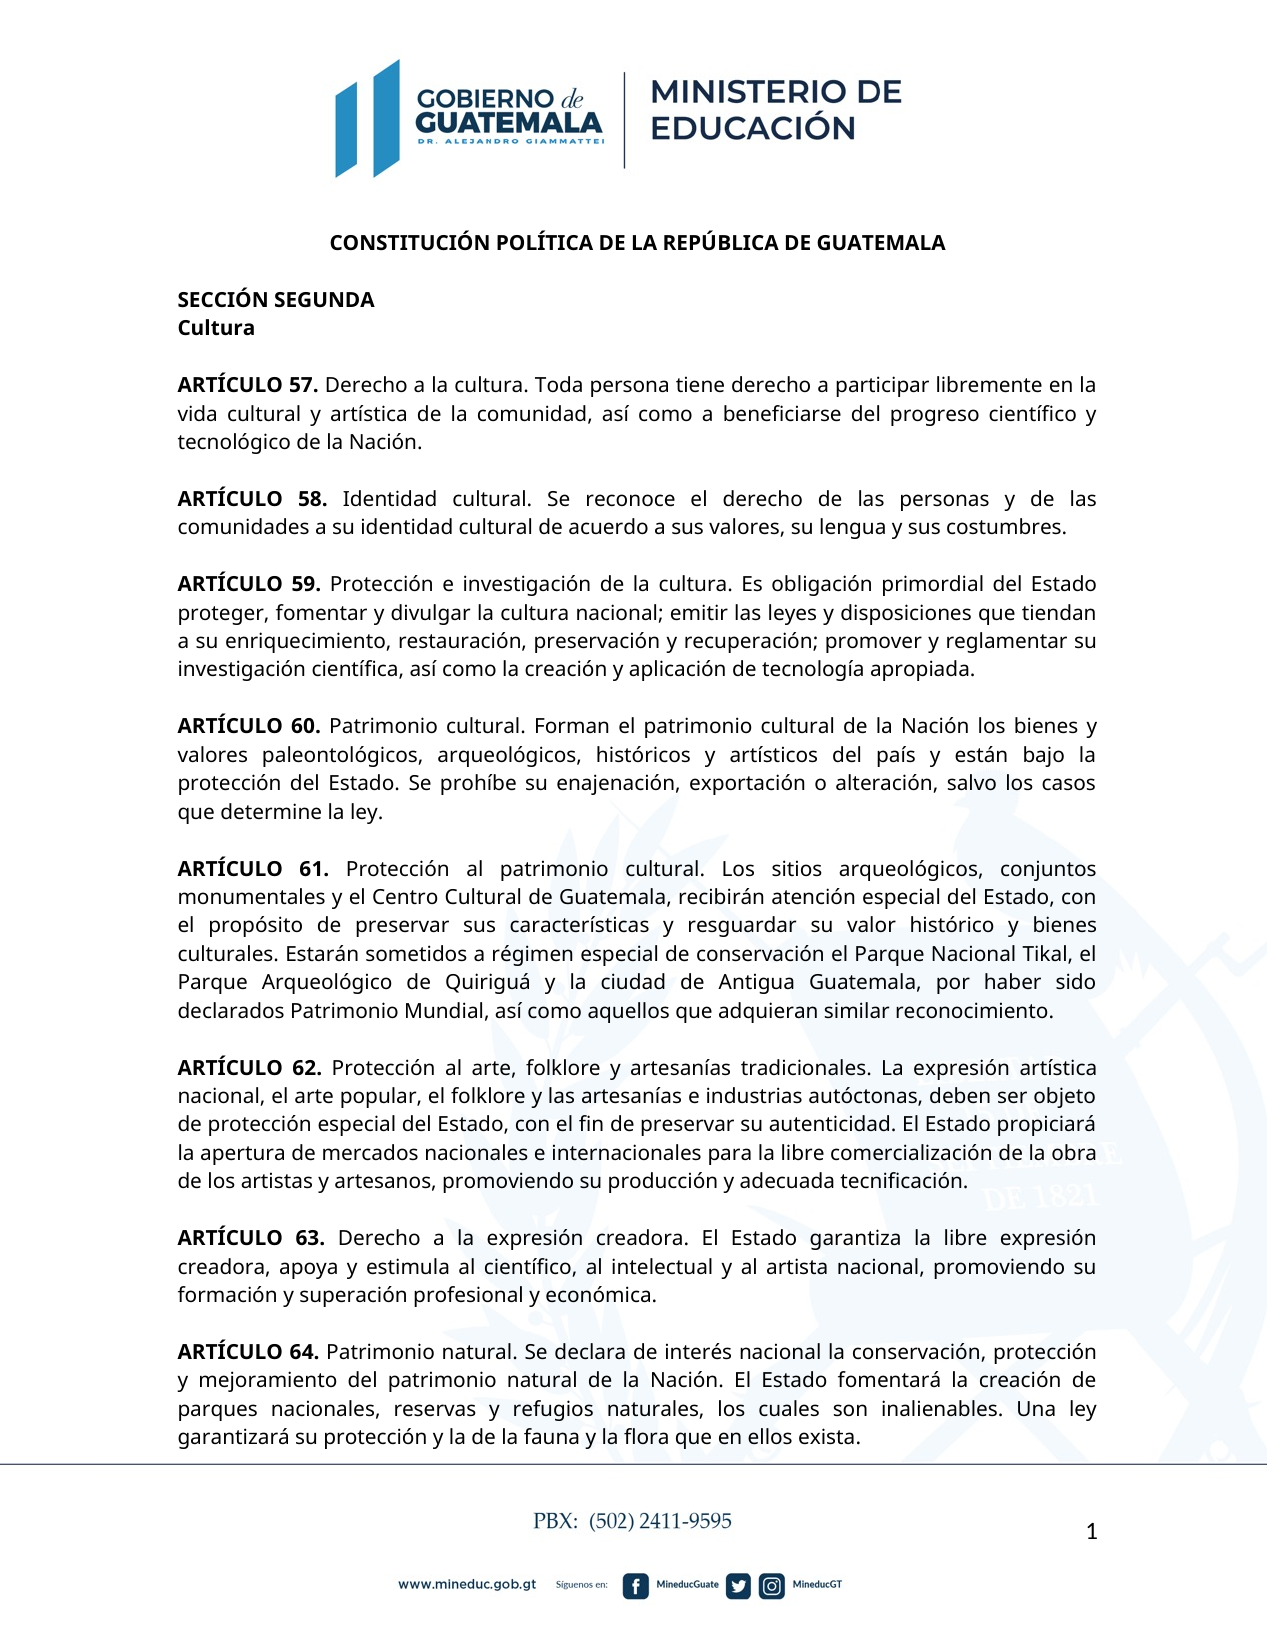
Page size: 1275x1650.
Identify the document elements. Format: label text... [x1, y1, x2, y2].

text SECCIÓN SEGUNDA [177, 285, 1098, 313]
text Cultura [177, 313, 1098, 342]
text ARTÍCULO 58. Identidad cultural. Se reconoce el derecho de las personas y de las comunidades a su identidad cultural de acuerdo a sus valores, su lengua y sus costumbres. [177, 484, 1098, 541]
text ARTÍCULO 62. Protección al arte, folklore y artesanías tradicionales. La expresión artística nacional, el arte popular, el folklore y las artesanías e industrias autóctonas, deben ser objeto de protección especial del Estado, con el fin de preservar su autenticidad. El Estado propiciará la apertura de mercados nacionales e internacionales para la libre comercialización de la obra de los artistas y artesanos, promoviendo su producción y adecuada tecnificación. [177, 1053, 1098, 1195]
text ARTÍCULO 63. Derecho a la expresión creadora. El Estado garantiza la libre expresión creadora, apoya y estimula al científico, al intelectual y al artista nacional, promoviendo su formación y superación profesional y económica. [177, 1223, 1098, 1309]
text CONSTITUCIÓN POLÍTICA DE LA REPÚBLICA DE GUATEMALA [177, 228, 1098, 256]
text ARTÍCULO 60. Patrimonio cultural. Forman el patrimonio cultural de la Nación los bienes y valores paleontológicos, arqueológicos, históricos y artísticos del país y están bajo la protección del Estado. Se prohíbe su enajenación, exportación o alteración, salvo los casos que determine la ley. [177, 711, 1098, 825]
text ARTÍCULO 59. Protección e investigación de la cultura. Es obligación primordial del Estado proteger, fomentar y divulgar la cultura nacional; emitir las leyes y disposiciones que tiendan a su enriquecimiento, restauración, preservación y recuperación; promover y reglamentar su investigación científica, así como la creación y aplicación de tecnología apropiada. [177, 569, 1098, 683]
picture [0, 1, 1267, 1650]
text ARTÍCULO 64. Patrimonio natural. Se declara de interés nacional la conservación, protección y mejoramiento del patrimonio natural de la Nación. El Estado fomentará la creación de parques nacionales, reservas y refugios naturales, los cuales son inalienables. Una ley garantizará su protección y la de la fauna y la flora que en ellos exista. [177, 1337, 1098, 1451]
text ARTÍCULO 61. Protección al patrimonio cultural. Los sitios arqueológicos, conjuntos monumentales y el Centro Cultural de Guatemala, recibirán atención especial del Estado, con el propósito de preservar sus características y resguardar su valor histórico y bienes culturales. Estarán sometidos a régimen especial de conservación el Parque Nacional Tikal, el Parque Arqueológico de Quiriguá y la ciudad de Antigua Guatemala, por haber sido declarados Patrimonio Mundial, así como aquellos que adquieran similar reconocimiento. [177, 854, 1098, 1024]
text ARTÍCULO 57. Derecho a la cultura. Toda persona tiene derecho a participar libremente en la vida cultural y artística de la comunidad, así como a beneficiarse del progreso científico y tecnológico de la Nación. [177, 370, 1098, 456]
